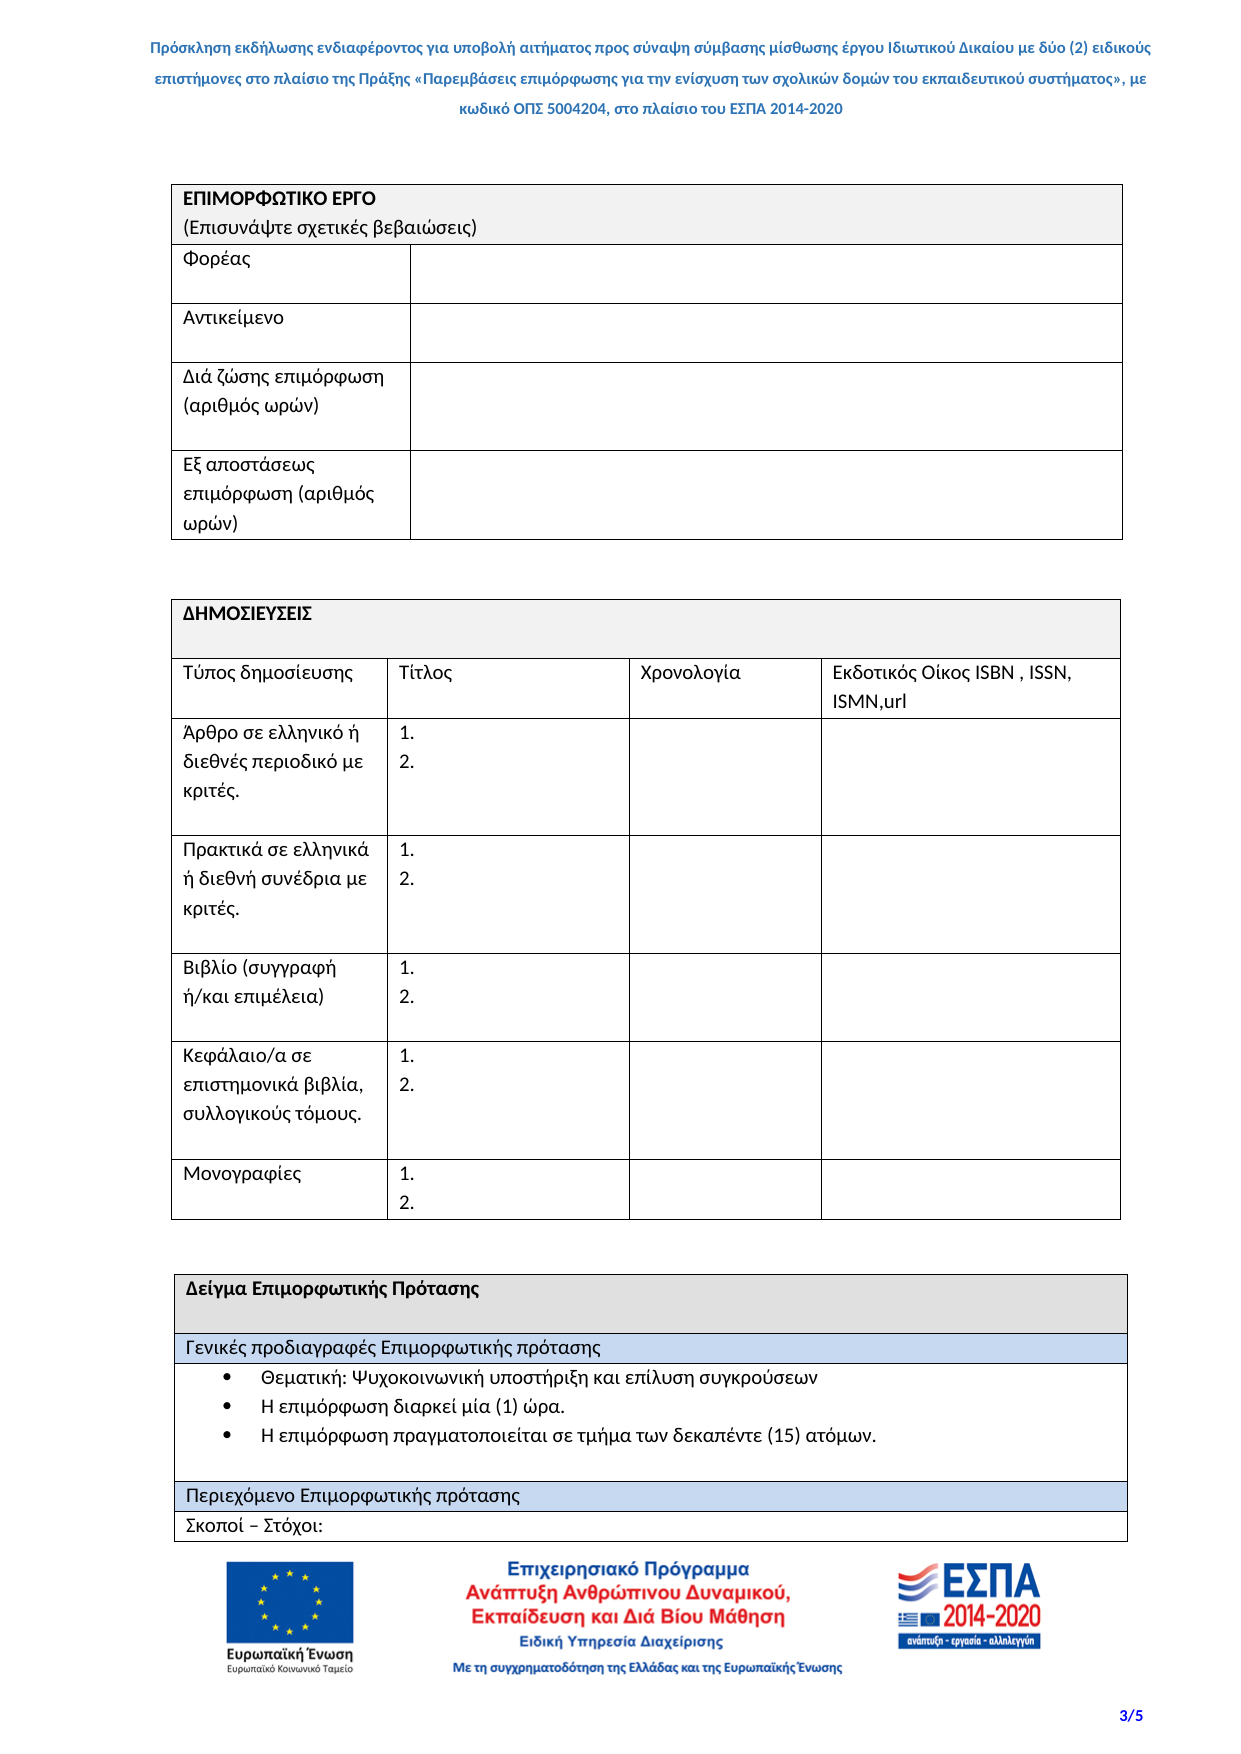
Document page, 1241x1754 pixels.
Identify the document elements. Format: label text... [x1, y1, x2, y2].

table_cell [822, 1160, 1120, 1218]
table_cell Άρθρο σε ελληνικό ή διεθνές περιοδικό με κριτές. [172, 719, 387, 835]
table_cell [822, 836, 1120, 953]
table_cell Γενικές προδιαγραφές Επιμορφωτικής πρότασης [175, 1334, 1127, 1363]
table_cell 1. 2. [388, 954, 629, 1041]
table_cell Τίτλος [388, 659, 629, 718]
table_cell [822, 954, 1120, 1041]
table_cell Εκδοτικός Οίκος ISBN , ISSN, ISMN,url [822, 659, 1120, 718]
table_cell [411, 451, 1122, 539]
table_cell Χρονολογία [630, 659, 821, 718]
table_cell 1. 2. [388, 1042, 629, 1159]
picture [219, 1556, 1045, 1681]
table_cell [411, 304, 1122, 362]
table_cell 1. 2. [388, 719, 629, 835]
table_cell [630, 954, 821, 1041]
table_cell [411, 245, 1122, 303]
table_cell Μονογραφίες [172, 1160, 387, 1218]
table_cell Διά ζώσης επιμόρφωση (αριθμός ωρών) [172, 363, 410, 450]
table_cell [630, 1160, 821, 1218]
table_cell Βιβλίο (συγγραφή ή/και επιμέλεια) [172, 954, 387, 1041]
table_cell 1. 2. [388, 836, 629, 953]
table_cell Σκοποί – Στόχοι: [175, 1512, 1127, 1541]
table_cell [630, 1042, 821, 1159]
table_cell Θεματική: Ψυχοκοινωνική υποστήριξη και επίλυση συγκρούσεων Η επιμόρφωση διαρκεί μία (1) ώρα. Η επιμόρφωση πραγματοποιείται σε τμήμα των δεκαπέντε (15) ατόμων. [175, 1364, 1127, 1481]
table_cell Τύπος δημοσίευσης [172, 659, 387, 718]
table_header ΔΗΜΟΣΙΕΥΣΕΙΣ [172, 600, 1120, 658]
table_cell [630, 719, 821, 835]
table_cell [630, 836, 821, 953]
table_cell Περιεχόμενο Επιμορφωτικής πρότασης [175, 1482, 1127, 1511]
table_header ΕΠΙΜΟΡΦΩΤΙΚΟ ΕΡΓΟ (Επισυνάψτε σχετικές βεβαιώσεις) [172, 185, 1122, 244]
table_cell Πρακτικά σε ελληνικά ή διεθνή συνέδρια με κριτές. [172, 836, 387, 953]
table_cell Εξ αποστάσεως επιμόρφωση (αριθμός ωρών) [172, 451, 410, 539]
table_cell Φορέας [172, 245, 410, 303]
table_cell [822, 1042, 1120, 1159]
table_cell [411, 363, 1122, 450]
table_header Δείγμα Επιμορφωτικής Πρότασης [175, 1275, 1127, 1333]
table_cell 1. 2. [388, 1160, 629, 1218]
table_cell Κεφάλαιο/α σε επιστημονικά βιβλία, συλλογικούς τόμους. [172, 1042, 387, 1159]
table_cell Αντικείμενο [172, 304, 410, 362]
table_cell [822, 719, 1120, 835]
